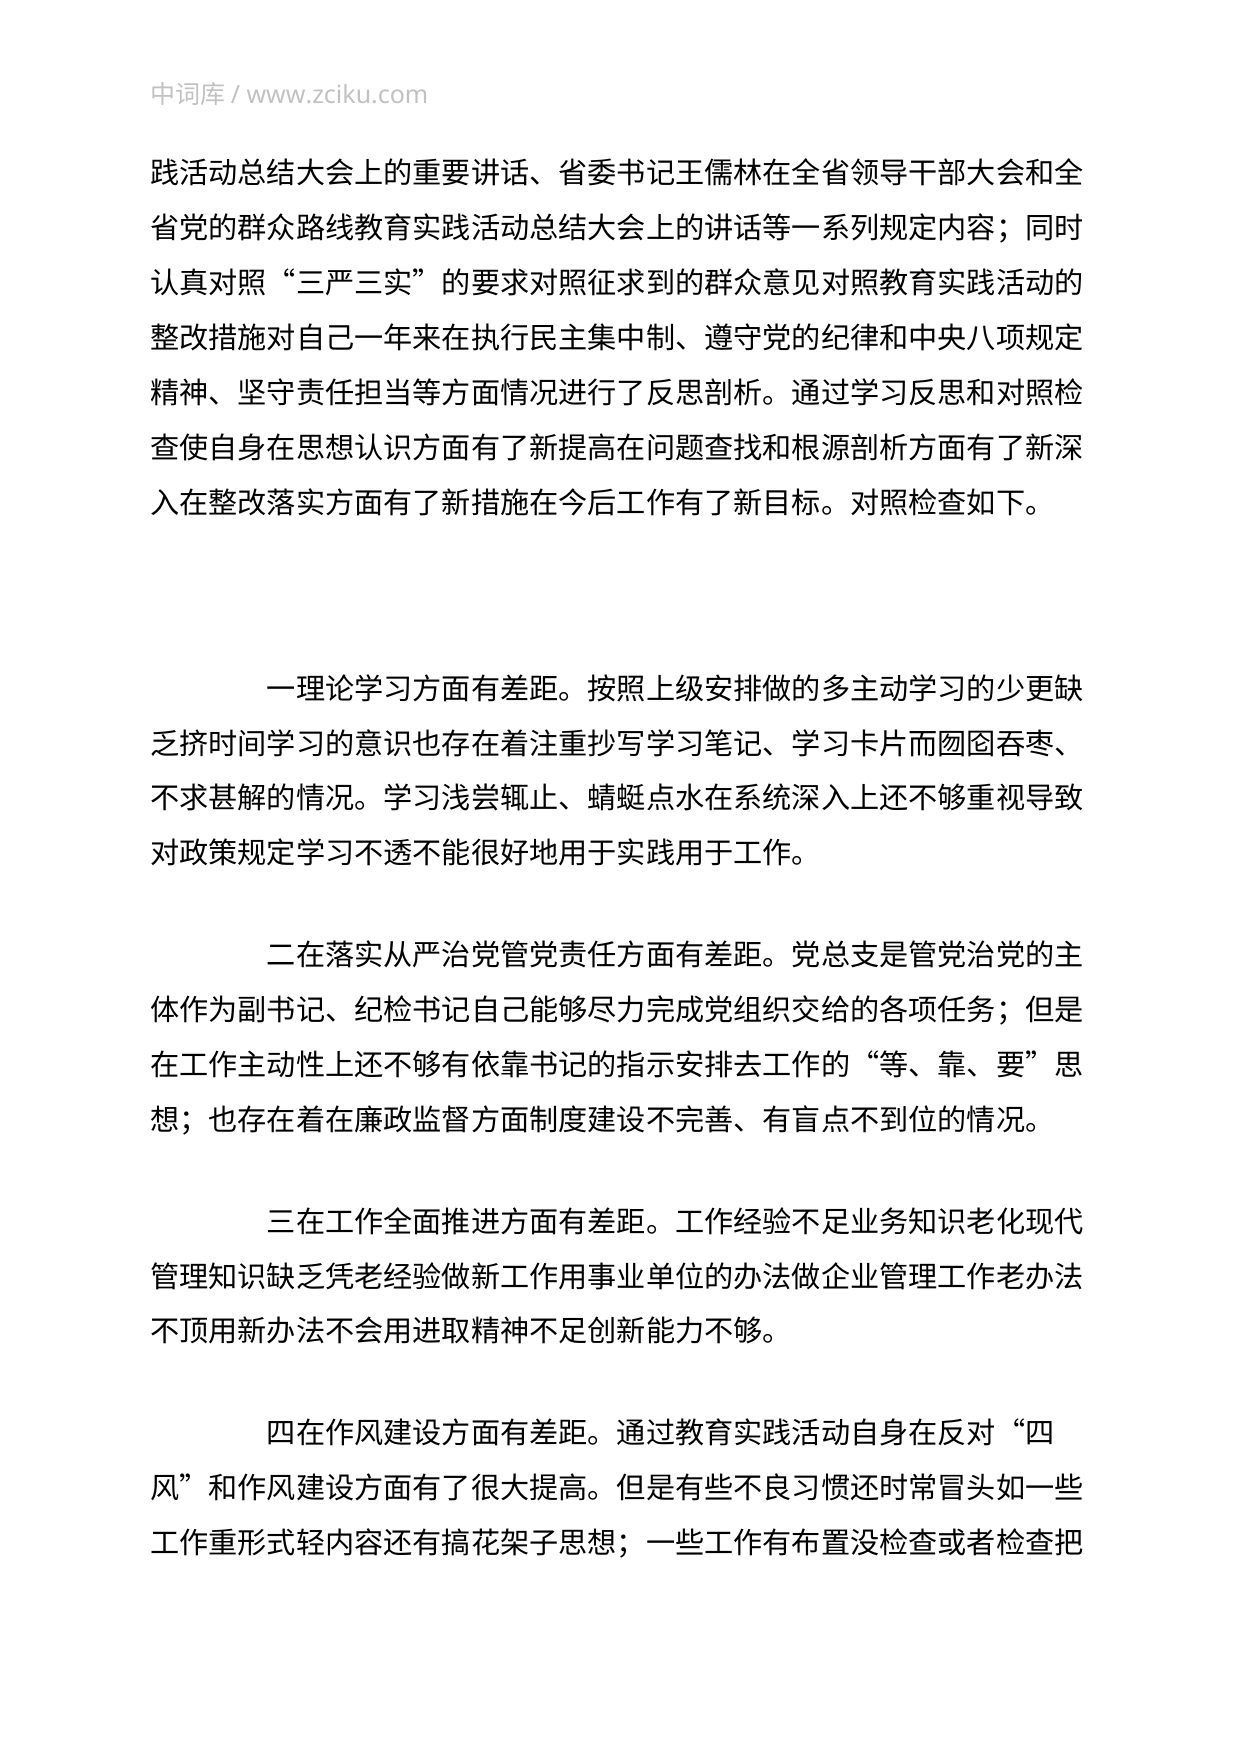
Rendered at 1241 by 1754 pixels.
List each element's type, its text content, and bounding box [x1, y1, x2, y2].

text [150, 150, 1090, 522]
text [150, 1410, 1090, 1562]
text 三在工作全面推进方面有差距。工作经验不足业务知识老化现代管理知识缺乏凭老经验做新工作用事业单位的办法做企业管理工作老办法不顶用新办法不会用进取精神不足创新能力不够。 [150, 1198, 1090, 1350]
text 一理论学习方面有差距。按照上级安排做的多主动学习的少更缺乏挤时间学习的意识也存在着注重抄写学习笔记、学习卡片而囫囵吞枣、不求甚解的情况。学习浅尝辄止、蜻蜓点水在系统深入上还不够重视导致对政策规定学习不透不能很好地用于实践用于工作。 [150, 665, 1090, 872]
text 二在落实从严治党管党责任方面有差距。党总支是管党治党的主体作为副书记、纪检书记自己能够尽力完成党组织交给的各项任务；但是在工作主动性上还不够有依靠书记的指示安排去工作的“等、靠、要”思想；也存在着在廉政监督方面制度建设不完善、有盲点不到位的情况。 [150, 932, 1090, 1139]
